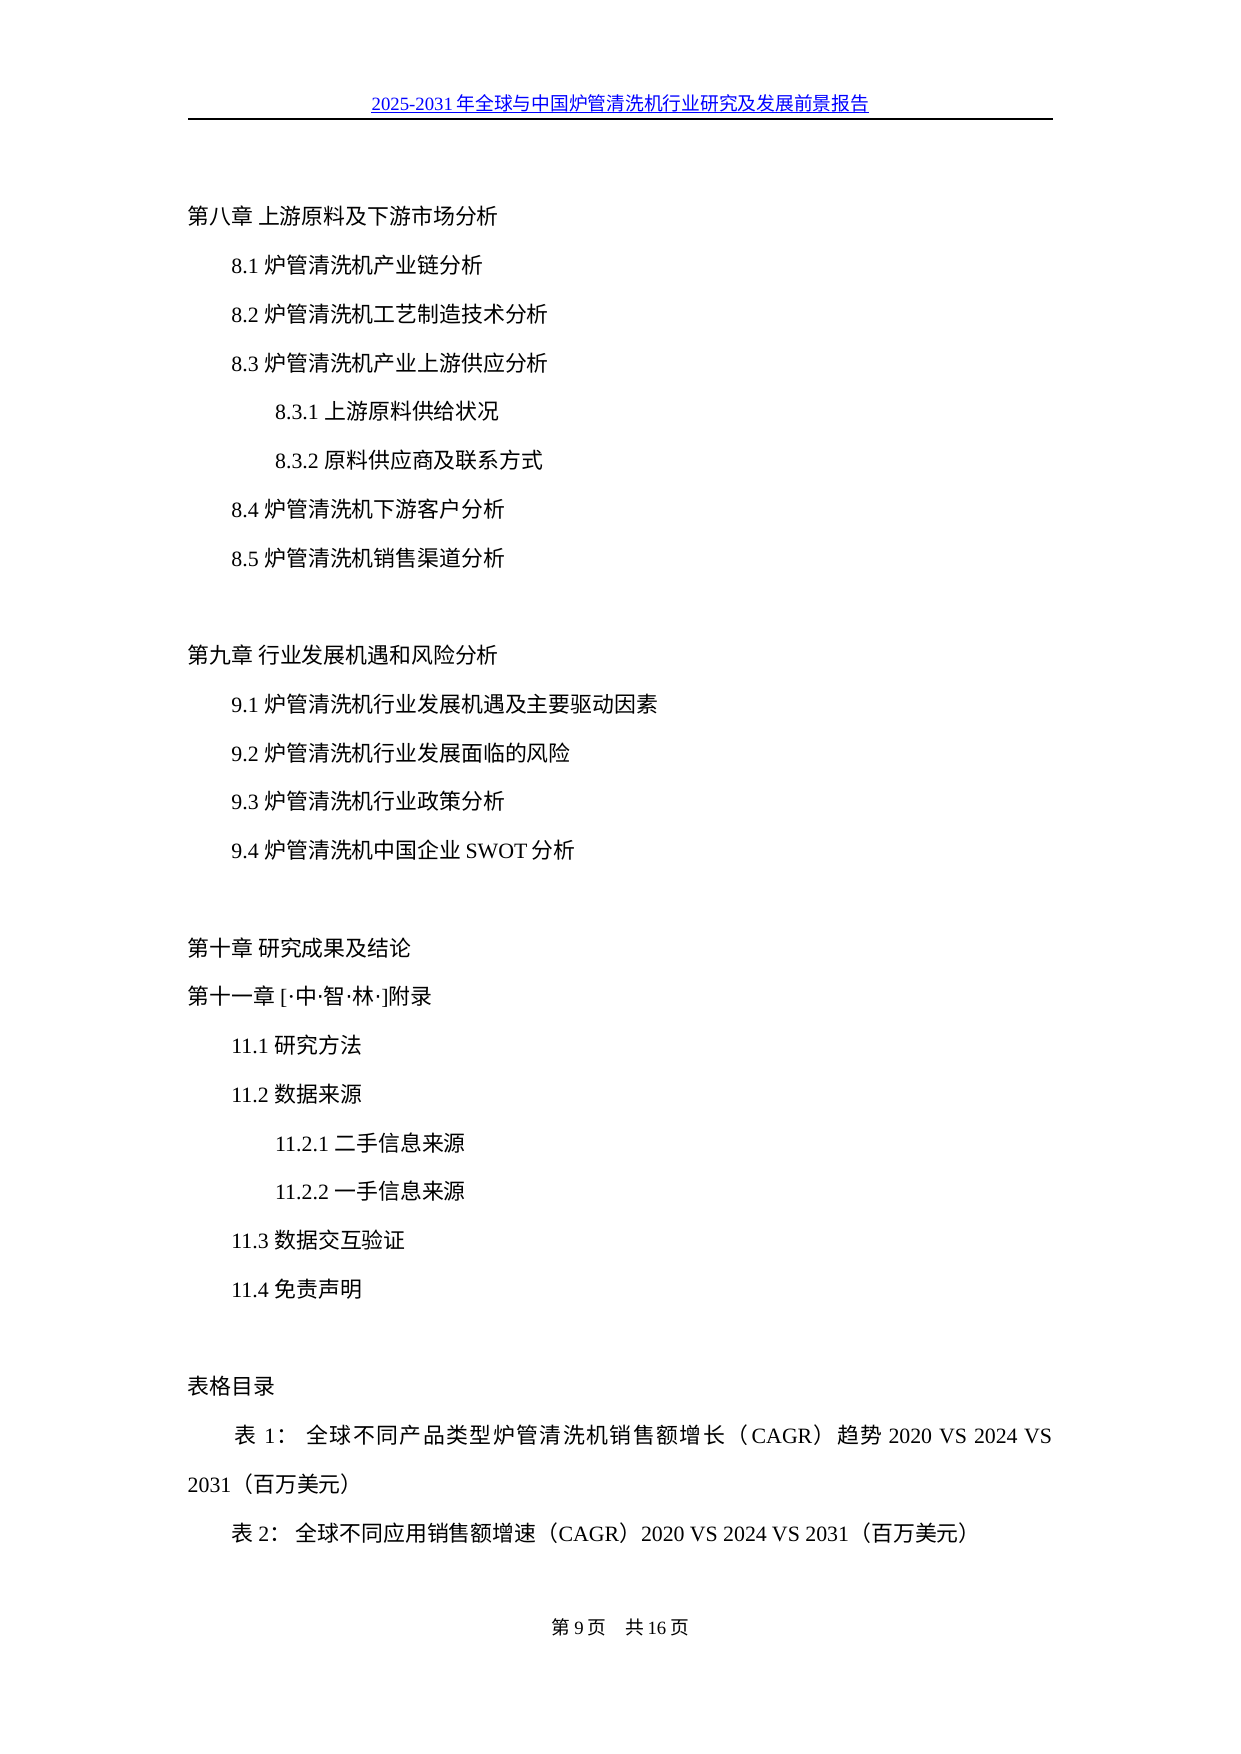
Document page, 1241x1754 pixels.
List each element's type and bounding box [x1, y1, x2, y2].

text [187, 150, 1053, 1548]
